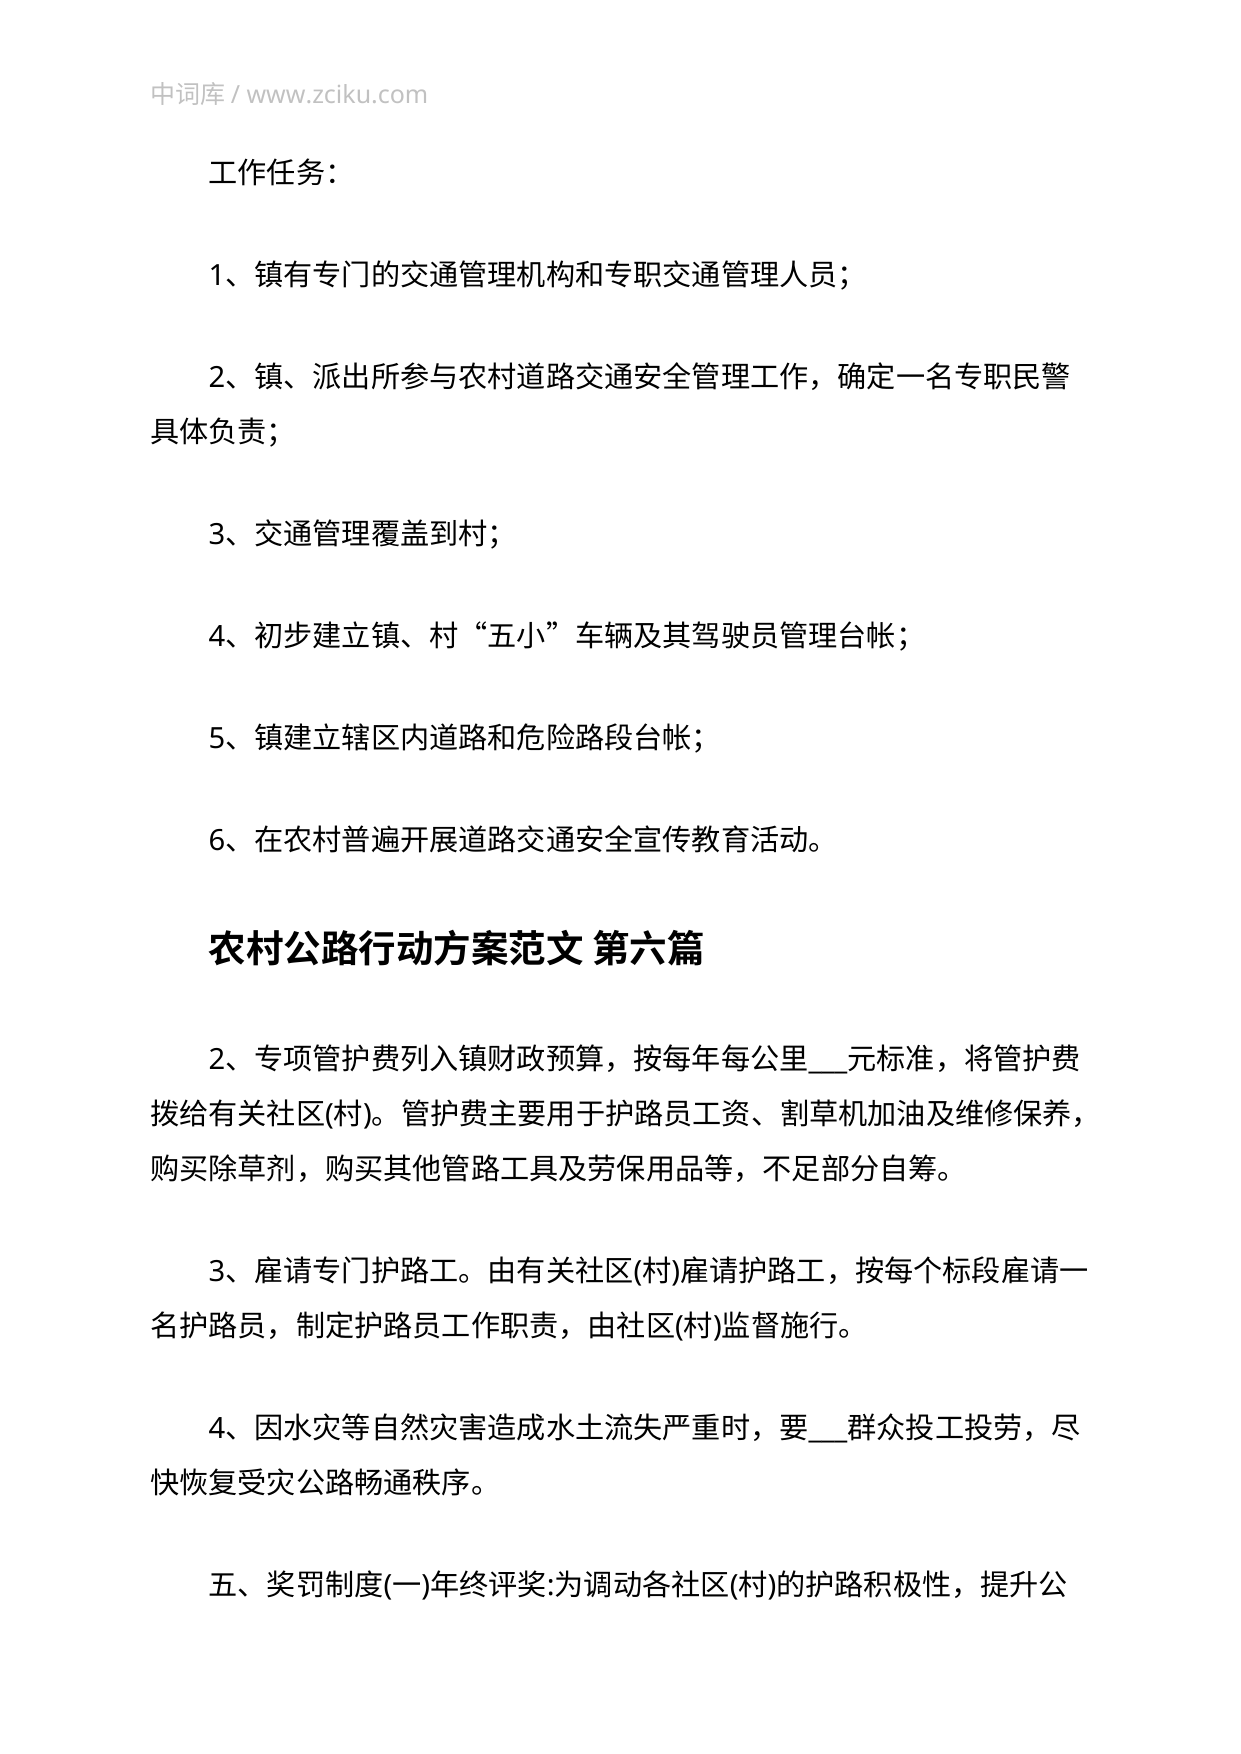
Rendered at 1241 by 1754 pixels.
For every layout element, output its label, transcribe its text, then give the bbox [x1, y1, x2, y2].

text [150, 1561, 1090, 1604]
text 农村公路行动方案范文 第六篇 [150, 918, 1090, 973]
text 工作任务： [150, 150, 1090, 192]
text 4、初步建立镇、村“五小”车辆及其驾驶员管理台帐； [150, 612, 1090, 655]
text 2、镇、派出所参与农村道路交通安全管理工作，确定一名专职民警具体负责； [150, 354, 1090, 451]
text 5、镇建立辖区内道路和危险路段台帐； [150, 714, 1090, 757]
text 2、专项管护费列入镇财政预算，按每年每公里___元标准，将管护费拨给有关社区(村)。管护费主要用于护路员工资、割草机加油及维修保养，购买除草剂，购买其他管路工具及劳保用品等，不足部分自筹。 [150, 1036, 1090, 1188]
text 6、在农村普遍开展道路交通安全宣传教育活动。 [150, 816, 1090, 859]
text 4、因水灾等自然灾害造成水土流失严重时，要___群众投工投劳，尽快恢复受灾公路畅通秩序。 [150, 1404, 1090, 1502]
text 3、雇请专门护路工。由有关社区(村)雇请护路工，按每个标段雇请一名护路员，制定护路员工作职责，由社区(村)监督施行。 [150, 1248, 1090, 1345]
text 1、镇有专门的交通管理机构和专职交通管理人员； [150, 252, 1090, 294]
text 3、交通管理覆盖到村； [150, 511, 1090, 553]
